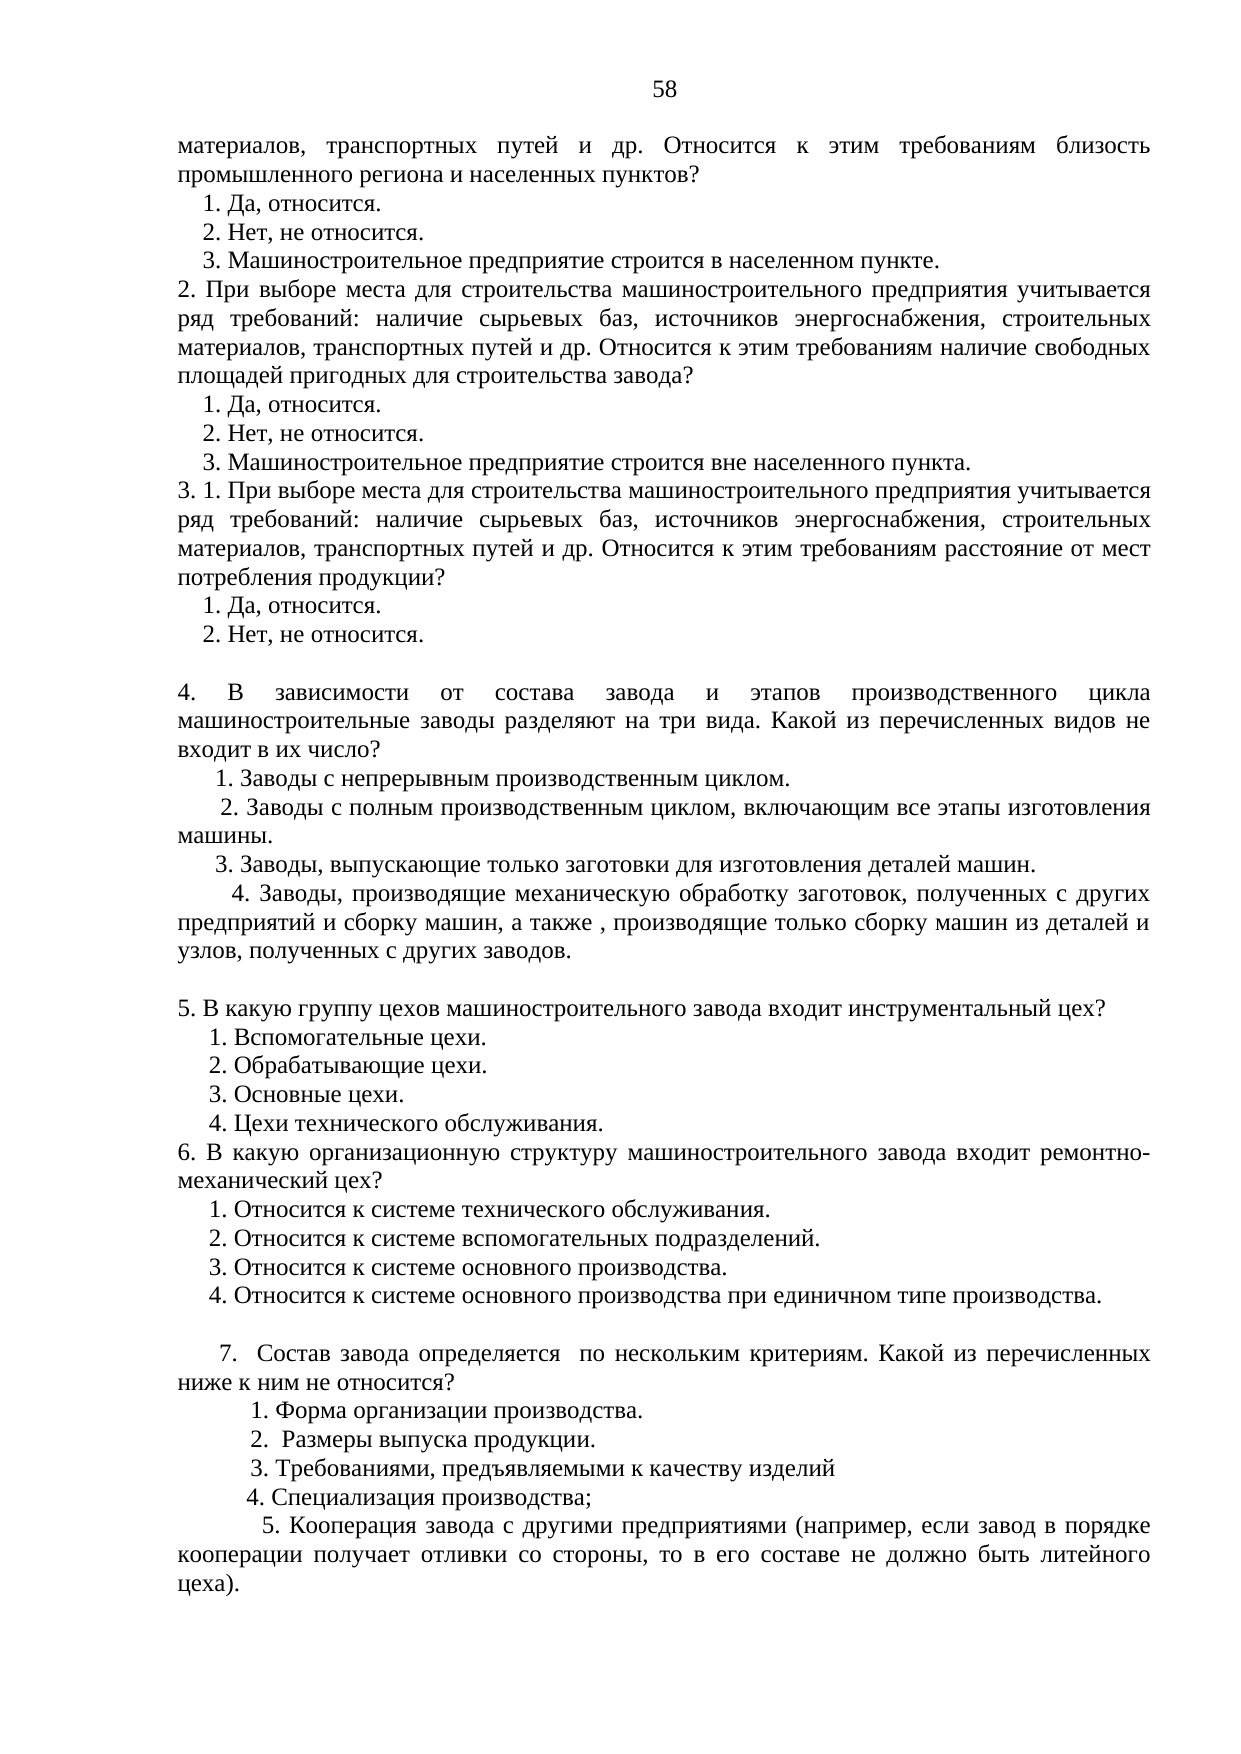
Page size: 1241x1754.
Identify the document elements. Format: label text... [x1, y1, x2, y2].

text 3. Заводы, выпускающие только заготовки для изготовления деталей машин. [177, 849, 1152, 878]
text 3. Требованиями, предъявляемыми к качеству изделий [177, 1453, 1152, 1482]
text 1. Да, относится. [177, 188, 1152, 217]
text 7. Состав завода определяется по нескольким критериям. Какой из перечисленных ниже к ним не относится? [177, 1338, 1152, 1396]
text 4. Специализация производства; [177, 1482, 1152, 1511]
text 2. Нет, не относится. [177, 619, 1152, 648]
text 1. Вспомогательные цехи. [177, 1022, 1152, 1051]
text 2. Относится к системе вспомогательных подразделений. [177, 1223, 1152, 1252]
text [177, 131, 1152, 188]
text 5. Кооперация завода с другими предприятиями (например, если завод в порядке кооперации получает отливки со стороны, то в его составе не должно быть литейного цеха). [177, 1511, 1152, 1597]
text 1. Форма организации производства. [177, 1396, 1152, 1424]
text 2. Заводы с полным производственным циклом, включающим все этапы изготовления машины. [177, 792, 1152, 849]
text 4. В зависимости от состава завода и этапов производственного цикла машиностроительные заводы разделяют на три вида. Какой из перечисленных видов не входит в их число? [177, 677, 1152, 763]
text 3. 1. При выборе места для строительства машиностроительного предприятия учитывается ряд требований: наличие сырьевых баз, источников энергоснабжения, строительных материалов, транспортных путей и др. Относится к этим требованиям расстояние от мест потребления продукции? [177, 476, 1152, 591]
text 4. Цехи технического обслуживания. [177, 1108, 1152, 1137]
text 3. Относится к системе основного производства. [177, 1252, 1152, 1281]
text 2. Нет, не относится. [177, 217, 1152, 246]
text 2. При выборе места для строительства машиностроительного предприятия учитывается ряд требований: наличие сырьевых баз, источников энергоснабжения, строительных материалов, транспортных путей и др. Относится к этим требованиям наличие свободных площадей пригодных для строительства завода? [177, 274, 1152, 389]
text 3. Основные цехи. [177, 1079, 1152, 1108]
text 5. В какую группу цехов машиностроительного завода входит инструментальный цех? [177, 993, 1152, 1022]
text 3. Машиностроительное предприятие строится вне населенного пункта. [177, 447, 1152, 476]
text 2. Размеры выпуска продукции. [177, 1424, 1152, 1453]
text 1. Заводы с непрерывным производственным циклом. [177, 763, 1152, 792]
text 1. Относится к системе технического обслуживания. [177, 1194, 1152, 1223]
text 1. Да, относится. [177, 389, 1152, 418]
text 4. Относится к системе основного производства при единичном типе производства. [177, 1281, 1152, 1309]
text 1. Да, относится. [177, 591, 1152, 619]
text 2. Обрабатывающие цехи. [177, 1051, 1152, 1079]
text 2. Нет, не относится. [177, 418, 1152, 447]
text 4. Заводы, производящие механическую обработку заготовок, полученных с других предприятий и сборку машин, а также , производящие только сборку машин из деталей и узлов, полученных с других заводов. [177, 878, 1152, 964]
text 3. Машиностроительное предприятие строится в населенном пункте. [177, 246, 1152, 274]
text 6. В какую организационную структуру машиностроительного завода входит ремонтно-механический цех? [177, 1137, 1152, 1194]
